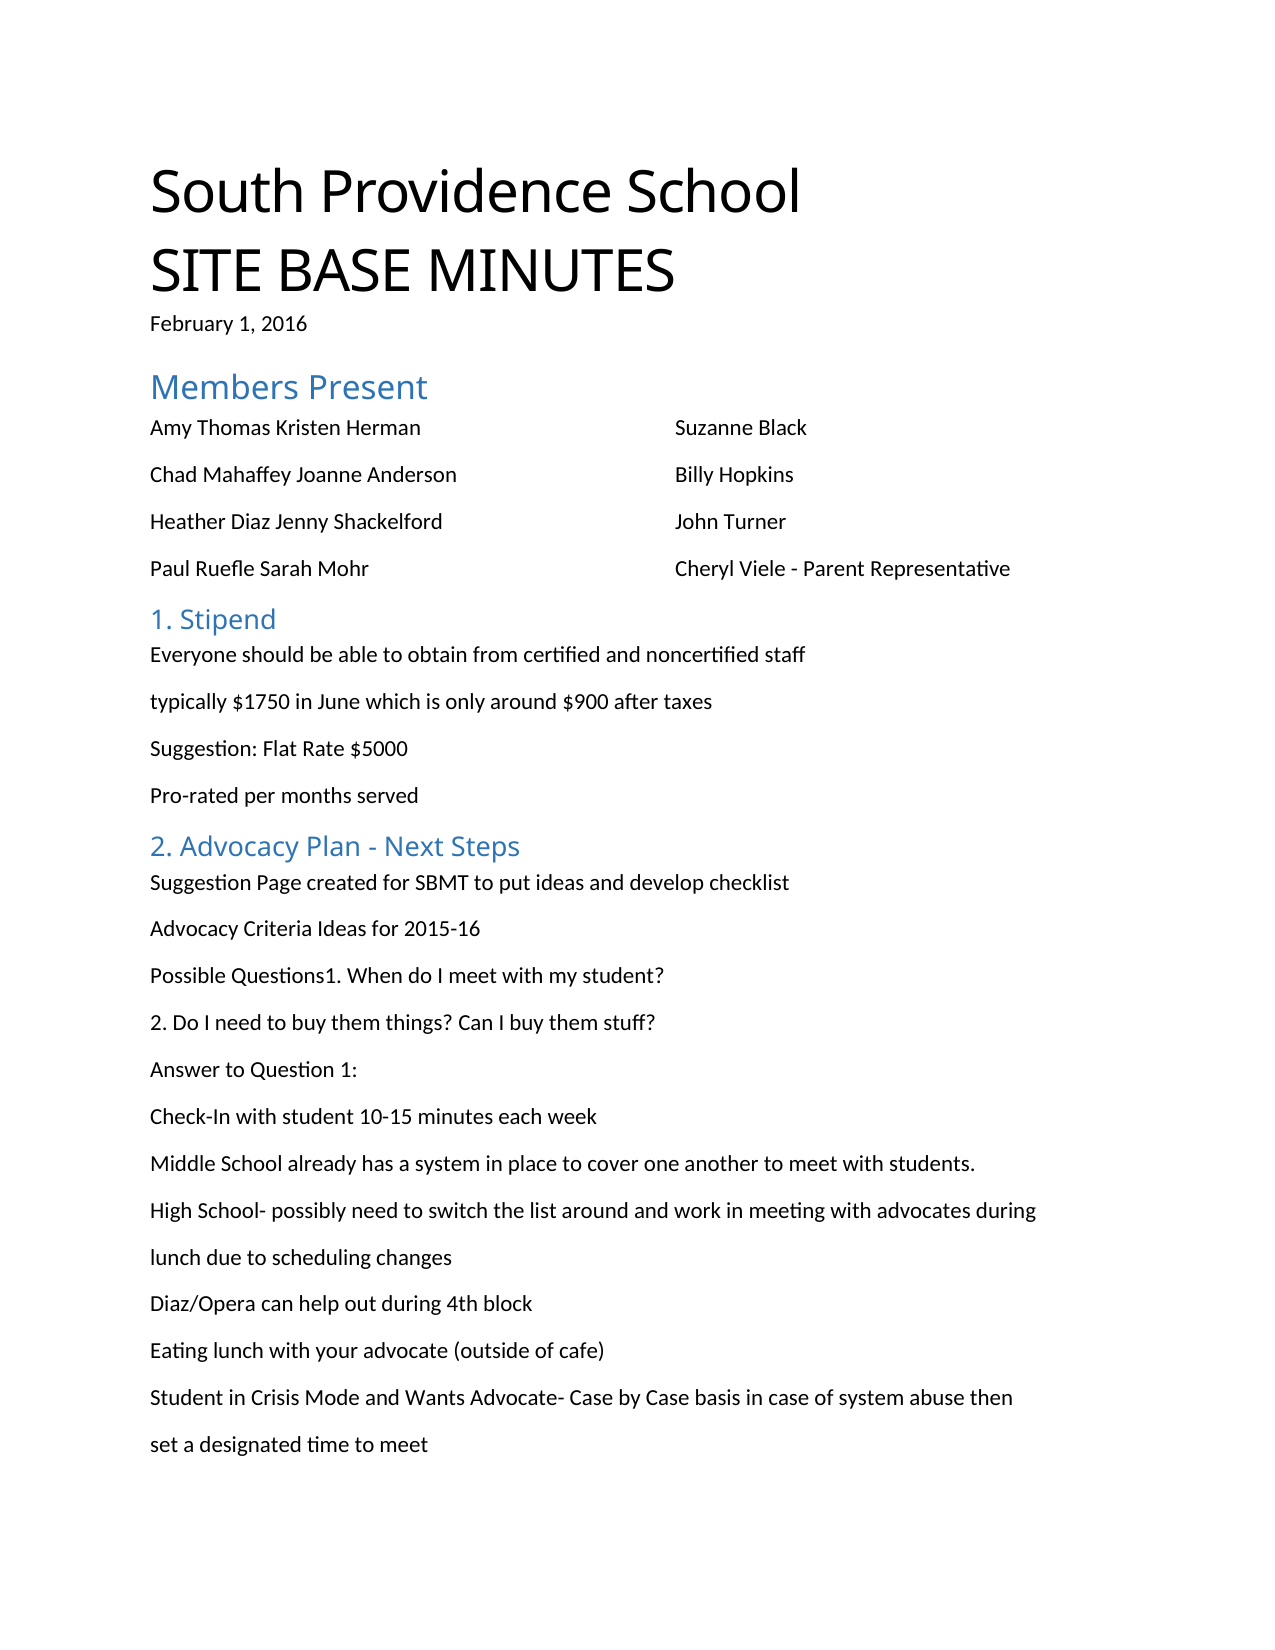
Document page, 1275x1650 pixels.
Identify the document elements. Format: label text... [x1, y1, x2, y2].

text Amy Thomas Kristen Herman [150, 413, 600, 441]
text February 1, 2016 [150, 309, 1125, 337]
subtitle Members Present [150, 364, 1125, 409]
text Chad Mahaffey Joanne Anderson [150, 460, 600, 488]
text Student in Crisis Mode and Wants Advocate- Case by Case basis in case of system abuse then [150, 1383, 1125, 1411]
text High School- possibly need to switch the list around and work in meeting with advocates during [150, 1196, 1125, 1224]
text Cheryl Viele - Parent Representative [675, 554, 1125, 582]
title SITE BASE MINUTES [150, 229, 1125, 309]
subtitle 1. Stipend [150, 601, 1125, 637]
text Suggestion: Flat Rate $5000 [150, 734, 1125, 762]
text John Turner [675, 507, 1125, 535]
text Suggestion Page created for SBMT to put ideas and develop checklist [150, 868, 1125, 896]
text Answer to Question 1: [150, 1055, 1125, 1083]
text Middle School already has a system in place to cover one another to meet with students. [150, 1149, 1125, 1177]
text set a designated time to meet [150, 1430, 1125, 1458]
text 2. Do I need to buy them things? Can I buy them stuff? [150, 1008, 1125, 1036]
title South Providence School [150, 150, 1125, 229]
text Check-In with student 10-15 minutes each week [150, 1102, 1125, 1130]
text Advocacy Criteria Ideas for 2015-16 [150, 914, 1125, 943]
text Eating lunch with your advocate (outside of cafe) [150, 1336, 1125, 1364]
text Possible Questions1. When do I meet with my student? [150, 961, 1125, 989]
text Diaz/Opera can help out during 4th block [150, 1289, 1125, 1318]
text Everyone should be able to obtain from certified and noncertified staff [150, 640, 1125, 668]
text Billy Hopkins [675, 460, 1125, 488]
subtitle 2. Advocacy Plan - Next Steps [150, 828, 1125, 865]
text Pro-rated per months served [150, 781, 1125, 809]
text Paul Ruefle Sarah Mohr [150, 554, 600, 582]
text Heather Diaz Jenny Shackelford [150, 507, 600, 535]
text Suzanne Black [675, 413, 1125, 441]
text typically $1750 in June which is only around $900 after taxes [150, 687, 1125, 715]
text lunch due to scheduling changes [150, 1243, 1125, 1271]
